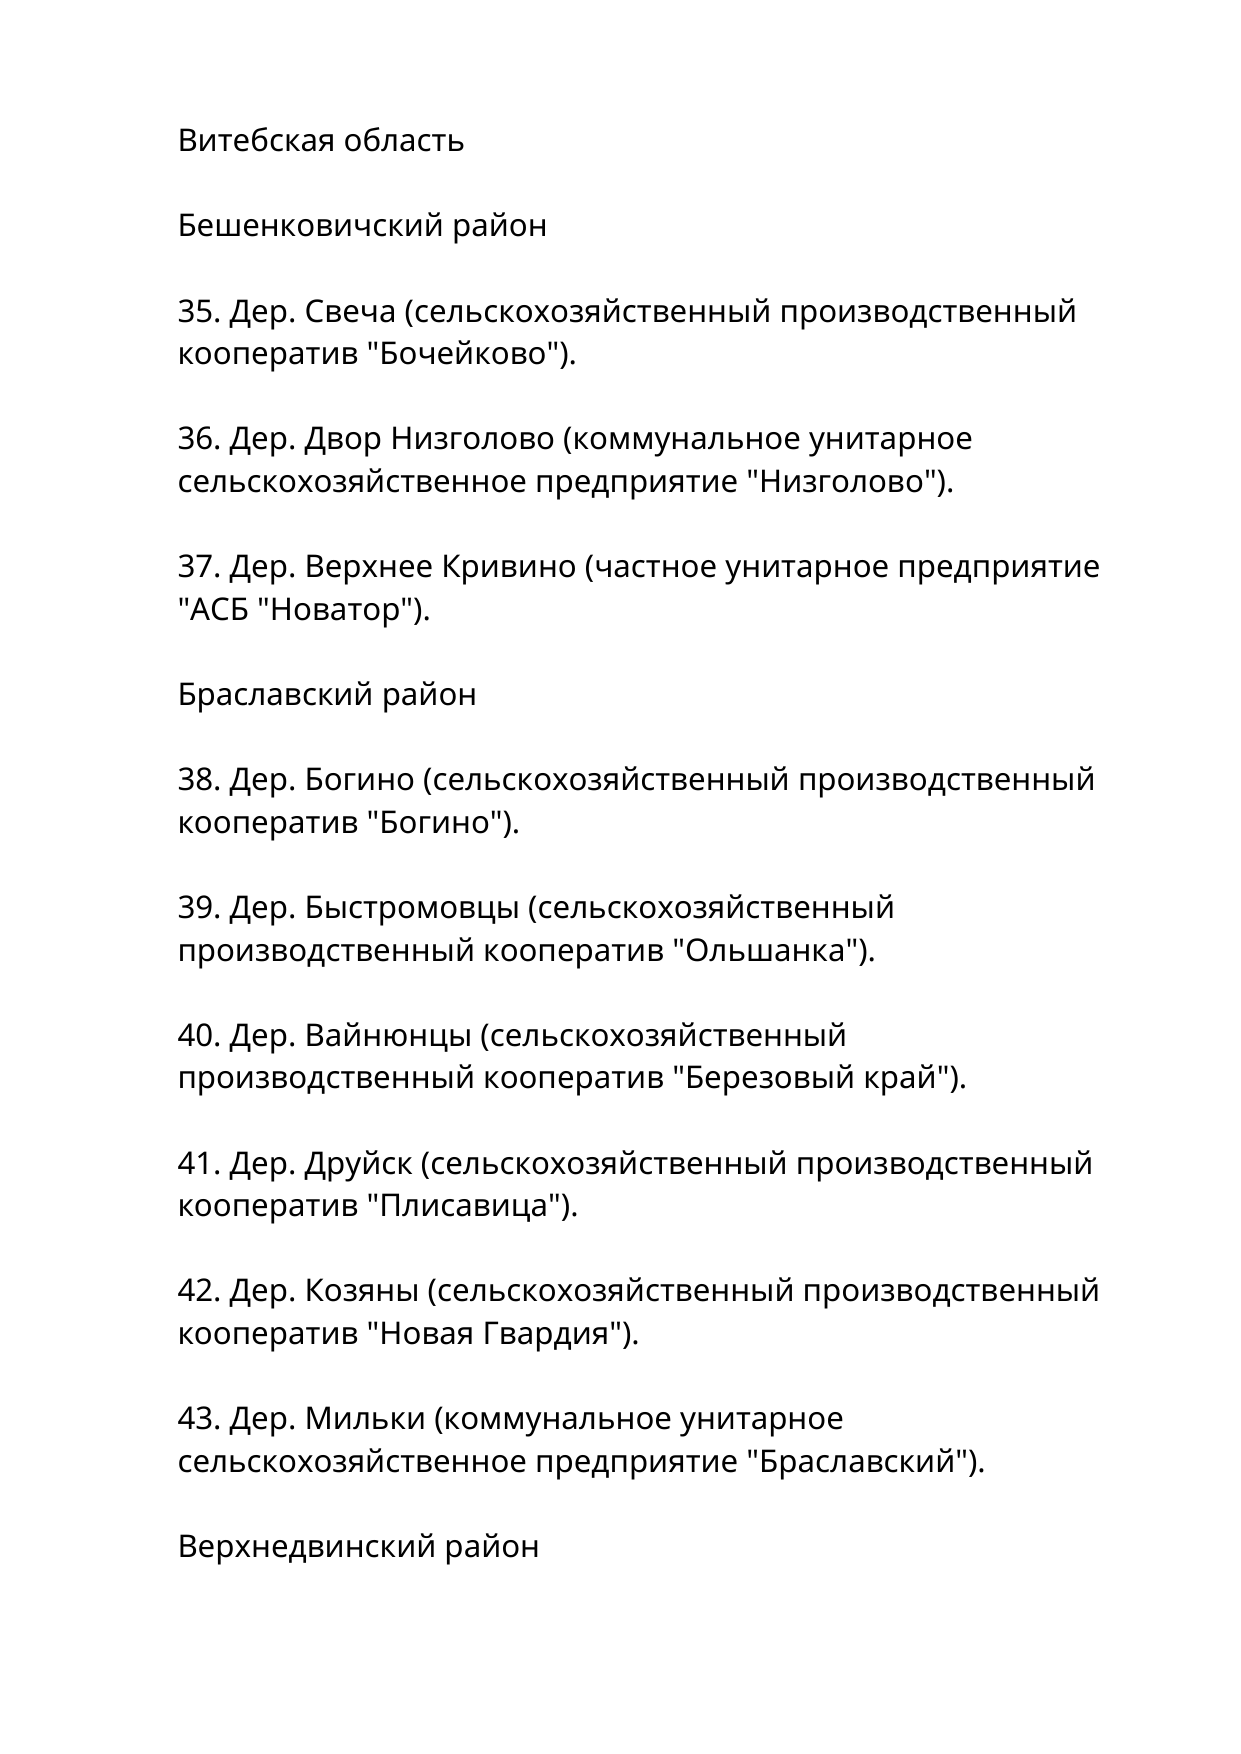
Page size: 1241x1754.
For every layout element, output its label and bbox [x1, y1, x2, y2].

text [177, 118, 1152, 1609]
